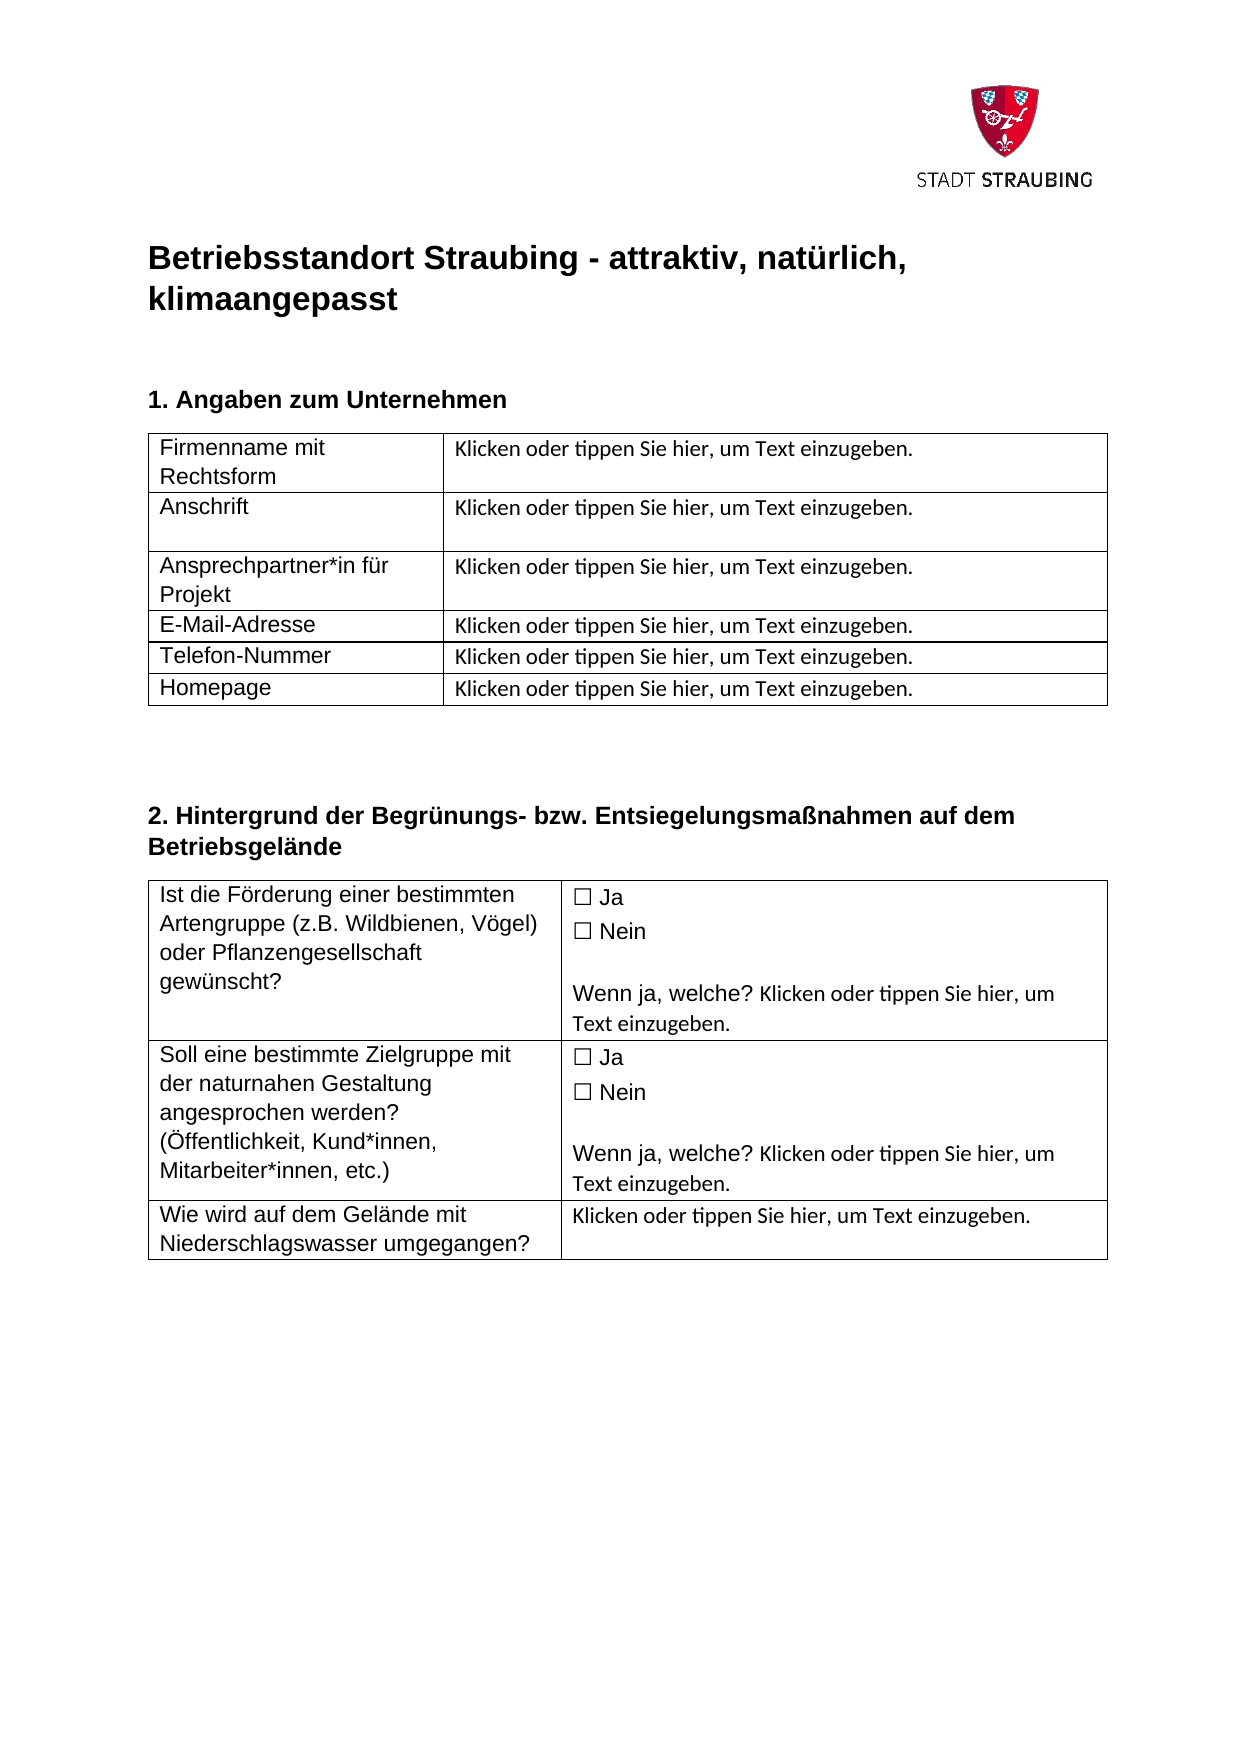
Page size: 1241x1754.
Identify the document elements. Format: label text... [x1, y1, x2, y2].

text 2. Hintergrund der Begrünungs- bzw. Entsiegelungsmaßnahmen auf dem Betriebsgelände [148, 801, 1093, 861]
picture [905, 80, 1104, 191]
text 1. Angaben zum Unternehmen [148, 385, 1093, 414]
table_header Firmenname mit Rechtsform [149, 434, 443, 492]
table_cell Wie wird auf dem Gelände mit Niederschlagswasser umgegangen? [149, 1201, 561, 1259]
table_cell Anschrift [149, 493, 443, 551]
table_cell Ansprechpartner*in für Projekt [149, 552, 443, 610]
table_header Ja Nein Wenn ja, welche? [562, 881, 1107, 1040]
table_cell Soll eine bestimmte Zielgruppe mit der naturnahen Gestaltung angesprochen werden? (Öffentlichkeit, Kund*innen, Mitarbeiter*innen, etc.) [149, 1041, 561, 1200]
table_cell Homepage [149, 674, 443, 705]
text Betriebsstandort Straubing - attraktiv, natürlich, klimaangepasst [148, 238, 1093, 318]
table_cell E-Mail-Adresse [149, 611, 443, 641]
table_cell Ja Nein Wenn ja, welche? [562, 1041, 1107, 1200]
table_cell Telefon-Nummer [149, 643, 443, 673]
table_header Ist die Förderung einer bestimmten Artengruppe (z.B. Wildbienen, Vögel) oder Pflanzengesellschaft gewünscht? [149, 881, 561, 1040]
